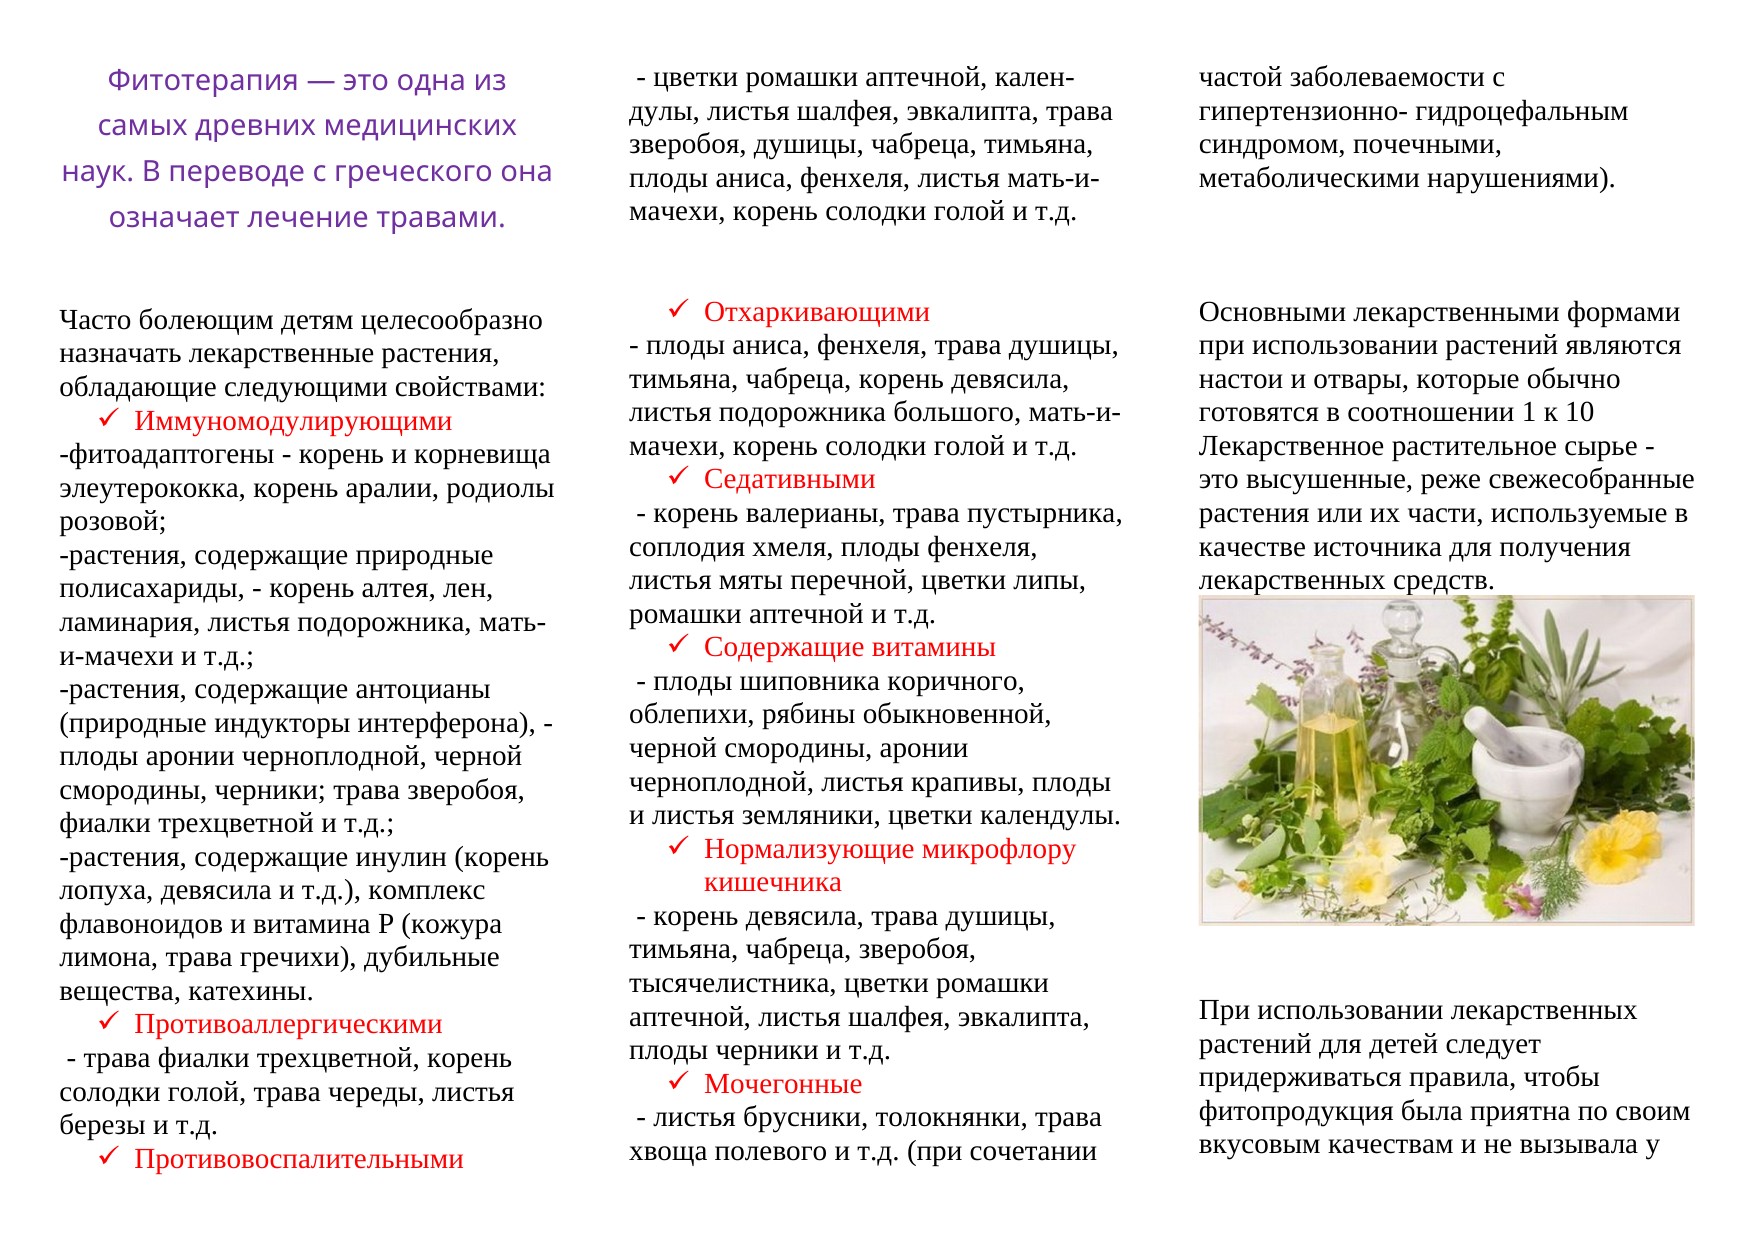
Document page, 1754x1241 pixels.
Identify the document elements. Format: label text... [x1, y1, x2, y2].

list Иммуномодулирующими [97, 403, 555, 436]
list Отхаркивающими [666, 294, 1125, 327]
text Лекарственное растительное сырье - это высушенные, реже свежесобранные растения или их части, используемые в качестве источника для получения лекарственных средств. [1199, 428, 1695, 595]
text Основными лекарственными формами при использовании растений являются настои и отвары, которые обычно готовятся в соотношении 1 к 10 [1199, 294, 1695, 428]
text -растения, содержащие инулин (корень лопуха, девясила и т.д.), комплекс флавоноидов и витамина Р (кожура лимона, трава гречихи), дубильные вещества, катехины. [59, 839, 555, 1007]
picture [1198, 595, 1695, 926]
text - листья брусники, толокнянки, трава хвоща полевого и т.д. (при сочетании частой заболеваемости с гипертензионно- гидроцефальным синдромом, почечными, метаболическими нарушениями). [629, 1099, 1125, 1166]
list Противоаллергическими [97, 1007, 555, 1040]
list Противовоспалительными [97, 1141, 555, 1174]
list Нормализующие микрофлору кишечника [666, 831, 1125, 898]
text - цветки ромашки аптечной, календулы, листья шалфея, эвкалипта, трава зверобоя, душицы, чабреца, тимьяна, плоды аниса, фенхеля, листья мать-и-мачехи, корень солодки голой и т.д. [629, 59, 1125, 227]
text Часто болеющим детям целесообразно назначать лекарственные растения, обладающие следующими свойствами: [59, 302, 555, 403]
text - трава фиалки трехцветной, корень солодки голой, трава череды, листья березы и т.д. [59, 1040, 555, 1141]
text - плоды шиповника коричного, облепихи, рябины обыкновенной, черной смородины, аронии черноплодной, листья крапивы, плоды и листья земляники, цветки календулы. [629, 663, 1125, 831]
list Содержащие витамины [666, 629, 1125, 663]
text - корень валерианы, трава пустырника, соплодия хмеля, плоды фенхеля, листья мяты перечной, цветки липы, ромашки аптечной и т.д. [629, 495, 1125, 629]
text - листья брусники, толокнянки, трава хвоща полевого и т.д. (при сочетании частой заболеваемости с гипертензионно- гидроцефальным синдромом, почечными, метаболическими нарушениями). [1199, 59, 1695, 193]
list Мочегонные [666, 1066, 1125, 1099]
text -растения, содержащие антоцианы (природные индукторы интерферона), - плоды аронии черноплодной, черной смородины, черники; трава зверобоя, фиалки трехцветной и т.д.; [59, 671, 555, 839]
text Фитотерапия — это одна из самых древних медицинских наук. В переводе с греческого она означает лечение травами. [59, 59, 555, 236]
text - плоды аниса, фенхеля, трава душицы, тимьяна, чабреца, корень девясила, листья подорожника большого, мать-и-мачехи, корень солодки голой и т.д. [629, 327, 1125, 462]
text -фитоадаптогены - корень и корневища элеутерококка, корень аралии, родиолы розовой; [59, 436, 555, 537]
text - корень девясила, трава душицы, тимьяна, чабреца, зверобоя, тысячелистника, цветки ромашки аптечной, листья шалфея, эвкалипта, плоды черники и т.д. [629, 898, 1125, 1066]
text -растения, содержащие природные полисахариды, - корень алтея, лен, ламинария, листья подорожника, мать-и-мачехи и т.д.; [59, 537, 555, 671]
list Седативными [666, 462, 1125, 495]
